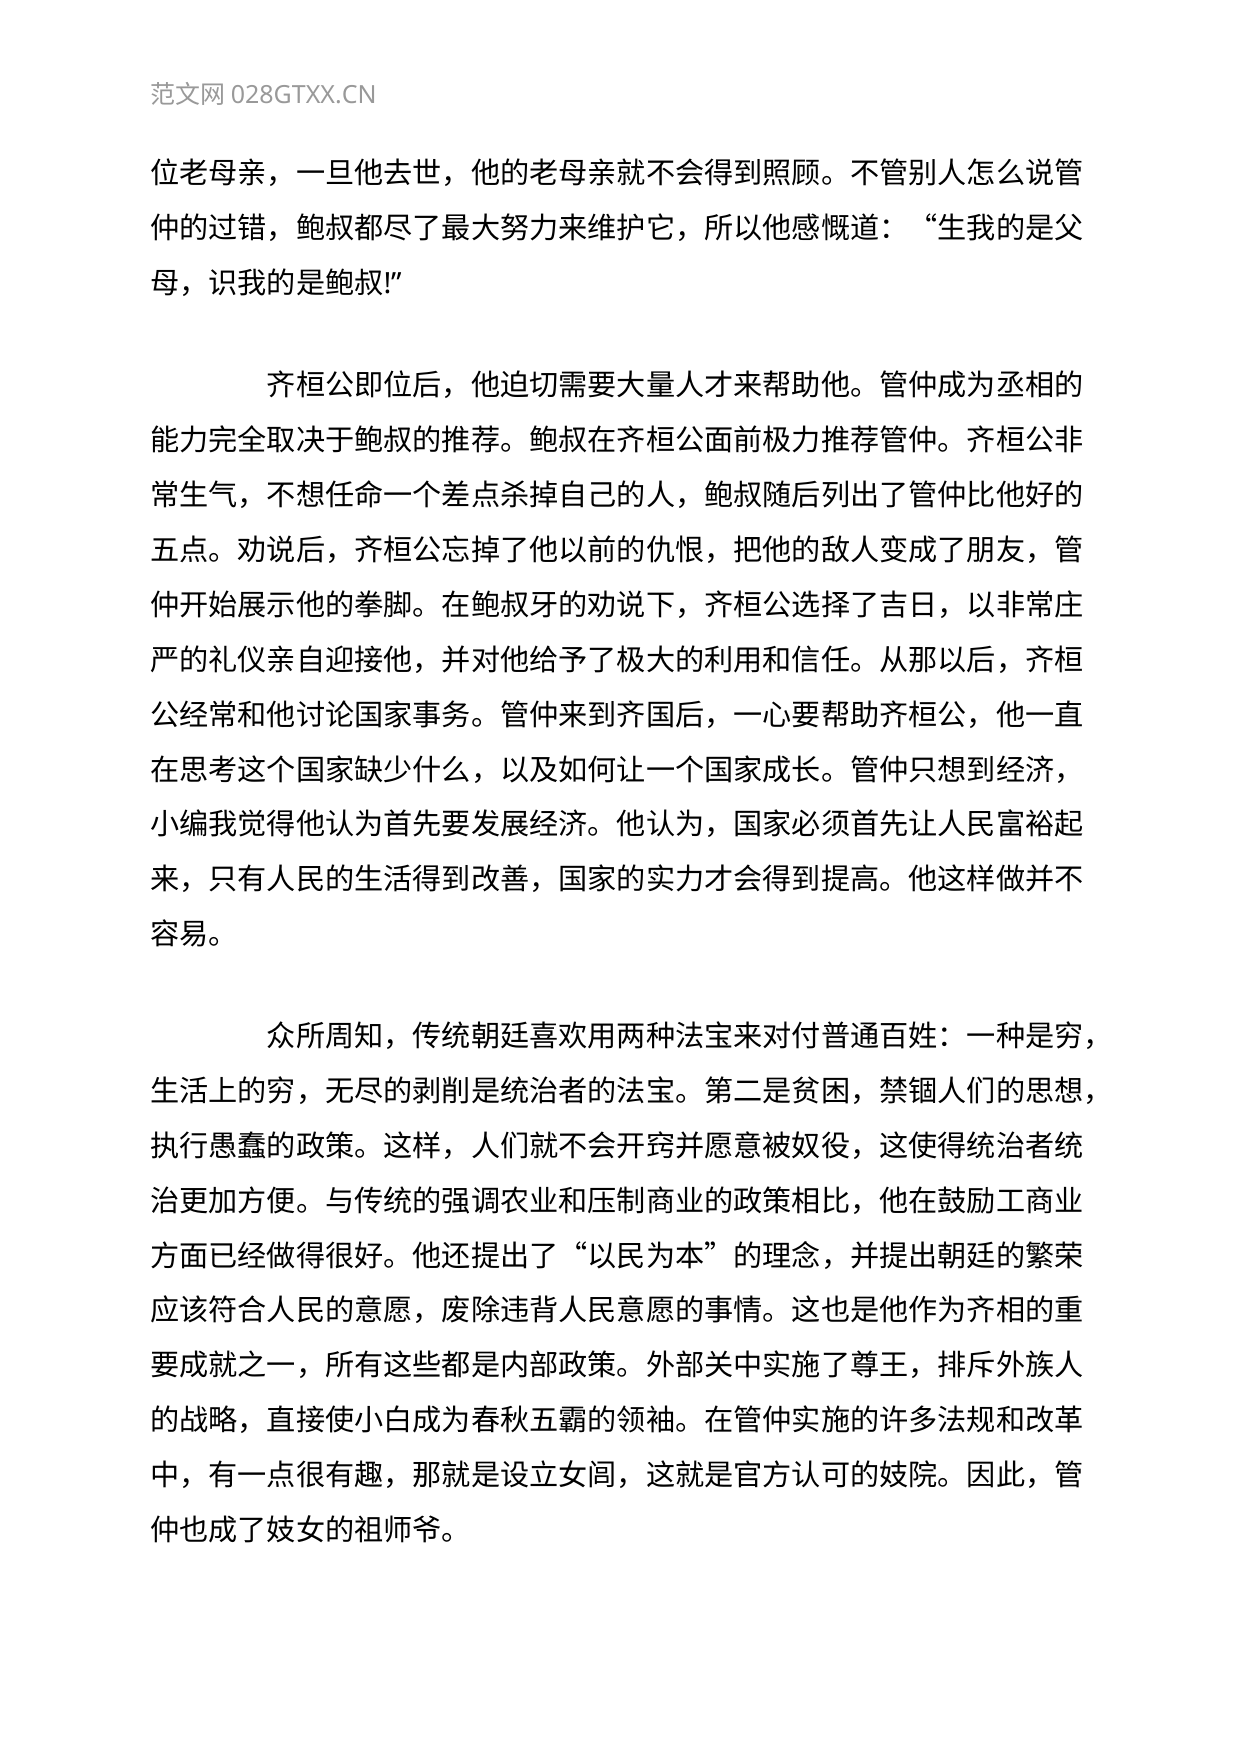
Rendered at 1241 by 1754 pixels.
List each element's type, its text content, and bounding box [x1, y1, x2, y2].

text 齐桓公即位后，他迫切需要大量人才来帮助他。管仲成为丞相的能力完全取决于鲍叔的推荐。鲍叔在齐桓公面前极力推荐管仲。齐桓公非常生气，不想任命一个差点杀掉自己的人，鲍叔随后列出了管仲比他好的五点。劝说后，齐桓公忘掉了他以前的仇恨，把他的敌人变成了朋友，管仲开始展示他的拳脚。在鲍叔牙的劝说下，齐桓公选择了吉日，以非常庄严的礼仪亲自迎接他，并对他给予了极大的利用和信任。从那以后，齐桓公经常和他讨论国家事务。管仲来到齐国后，一心要帮助齐桓公，他一直在思考这个国家缺少什么，以及如何让一个国家成长。管仲只想到经济，小编我觉得他认为首先要发展经济。他认为，国家必须首先让人民富裕起来，只有人民的生活得到改善，国家的实力才会得到提高。他这样做并不容易。 [150, 362, 1090, 953]
text 众所周知，传统朝廷喜欢用两种法宝来对付普通百姓：一种是穷，生活上的穷，无尽的剥削是统治者的法宝。第二是贫困，禁锢人们的思想，执行愚蠢的政策。这样，人们就不会开窍并愿意被奴役，这使得统治者统治更加方便。与传统的强调农业和压制商业的政策相比，他在鼓励工商业方面已经做得很好。他还提出了“以民为本”的理念，并提出朝廷的繁荣应该符合人民的意愿，废除违背人民意愿的事情。这也是他作为齐相的重要成就之一，所有这些都是内部政策。外部关中实施了尊王，排斥外族人的战略，直接使小白成为春秋五霸的领袖。在管仲实施的许多法规和改革中，有一点很有趣，那就是设立女闾，这就是官方认可的妓院。因此，管仲也成了妓女的祖师爷。 [150, 1012, 1090, 1549]
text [150, 150, 1090, 302]
